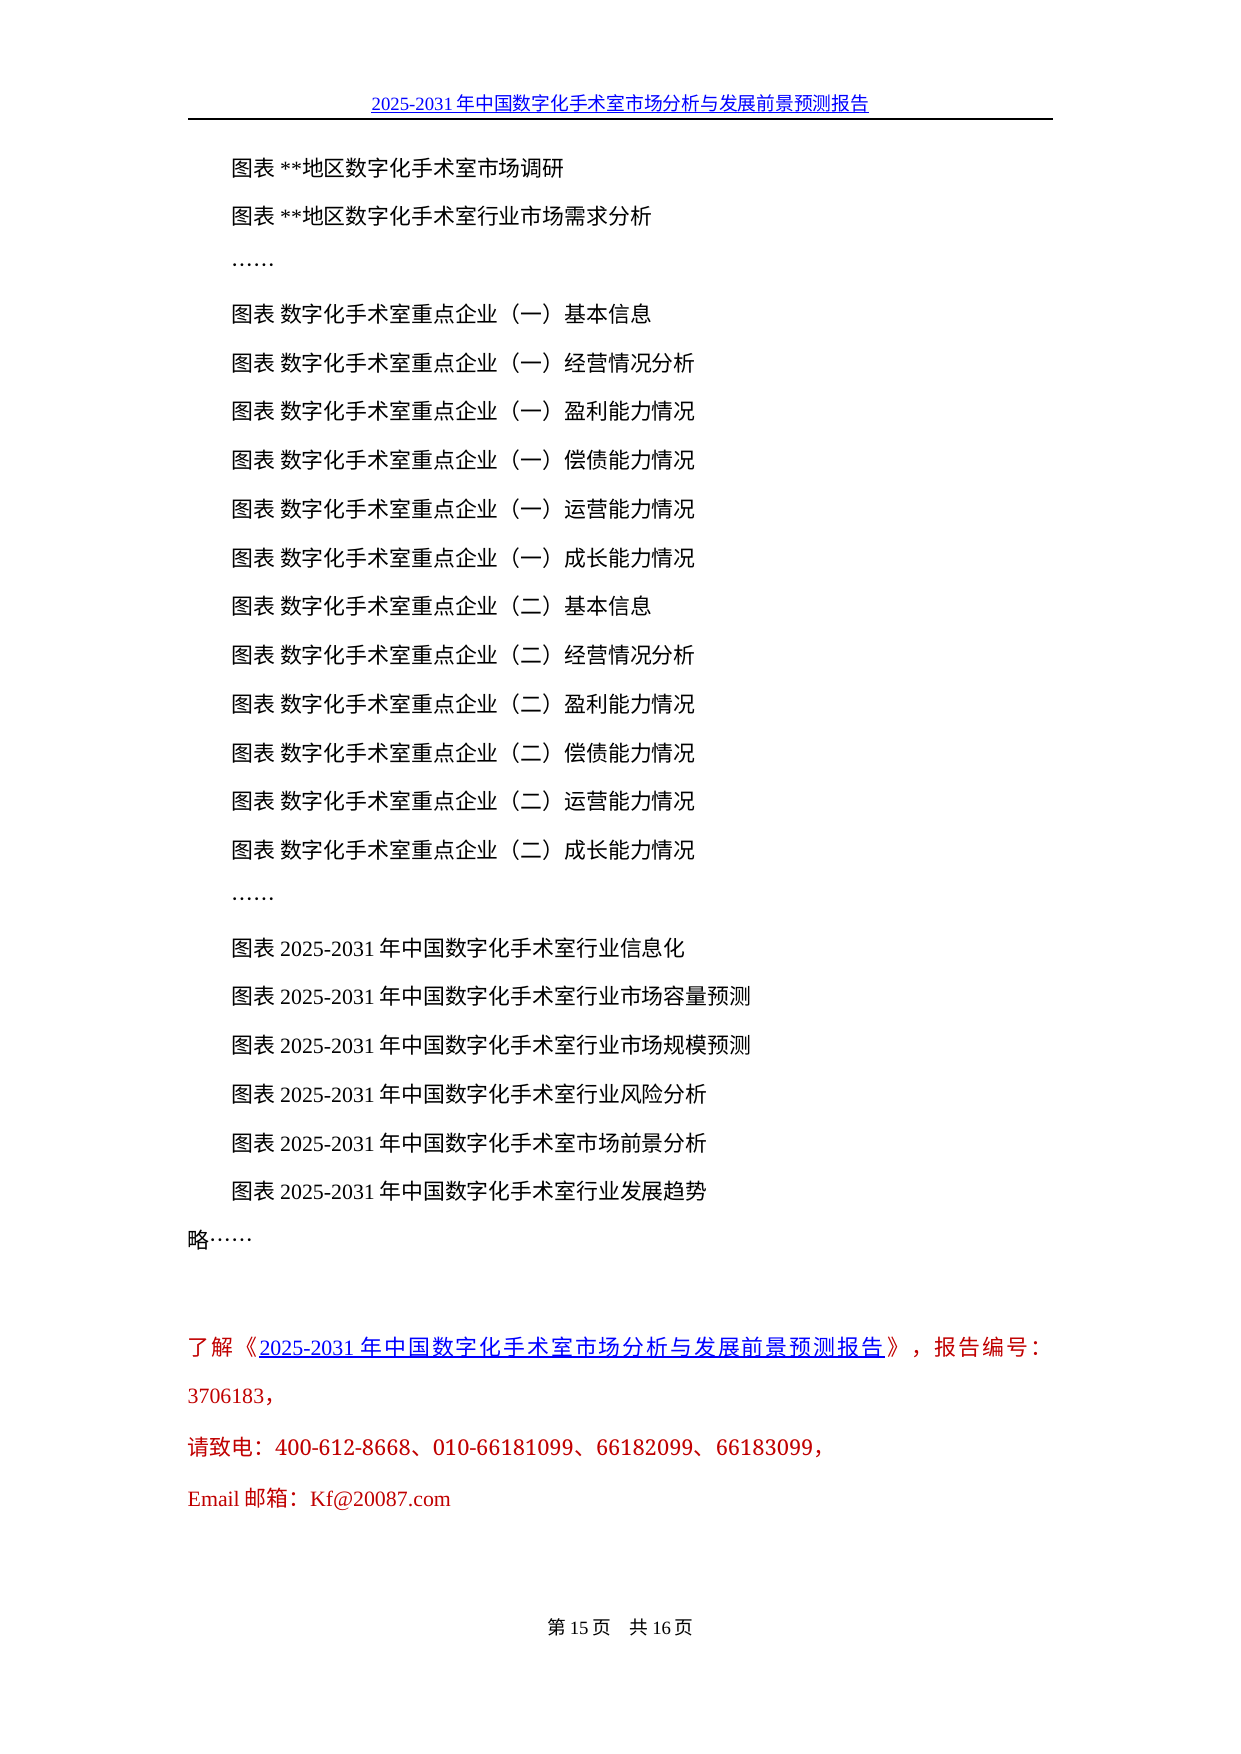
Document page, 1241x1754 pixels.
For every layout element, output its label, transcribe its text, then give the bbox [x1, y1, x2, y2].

text 了解《2025-2031年中国数字化手术室市场分析与发展前景预测报告》，报告编号：3706183， [187, 1329, 1053, 1410]
text 请致电：400-612-8668、010-66181099、66182099、66183099， [187, 1429, 1053, 1462]
text Email邮箱：Kf@20087.com [187, 1481, 1053, 1513]
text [187, 150, 1053, 1255]
